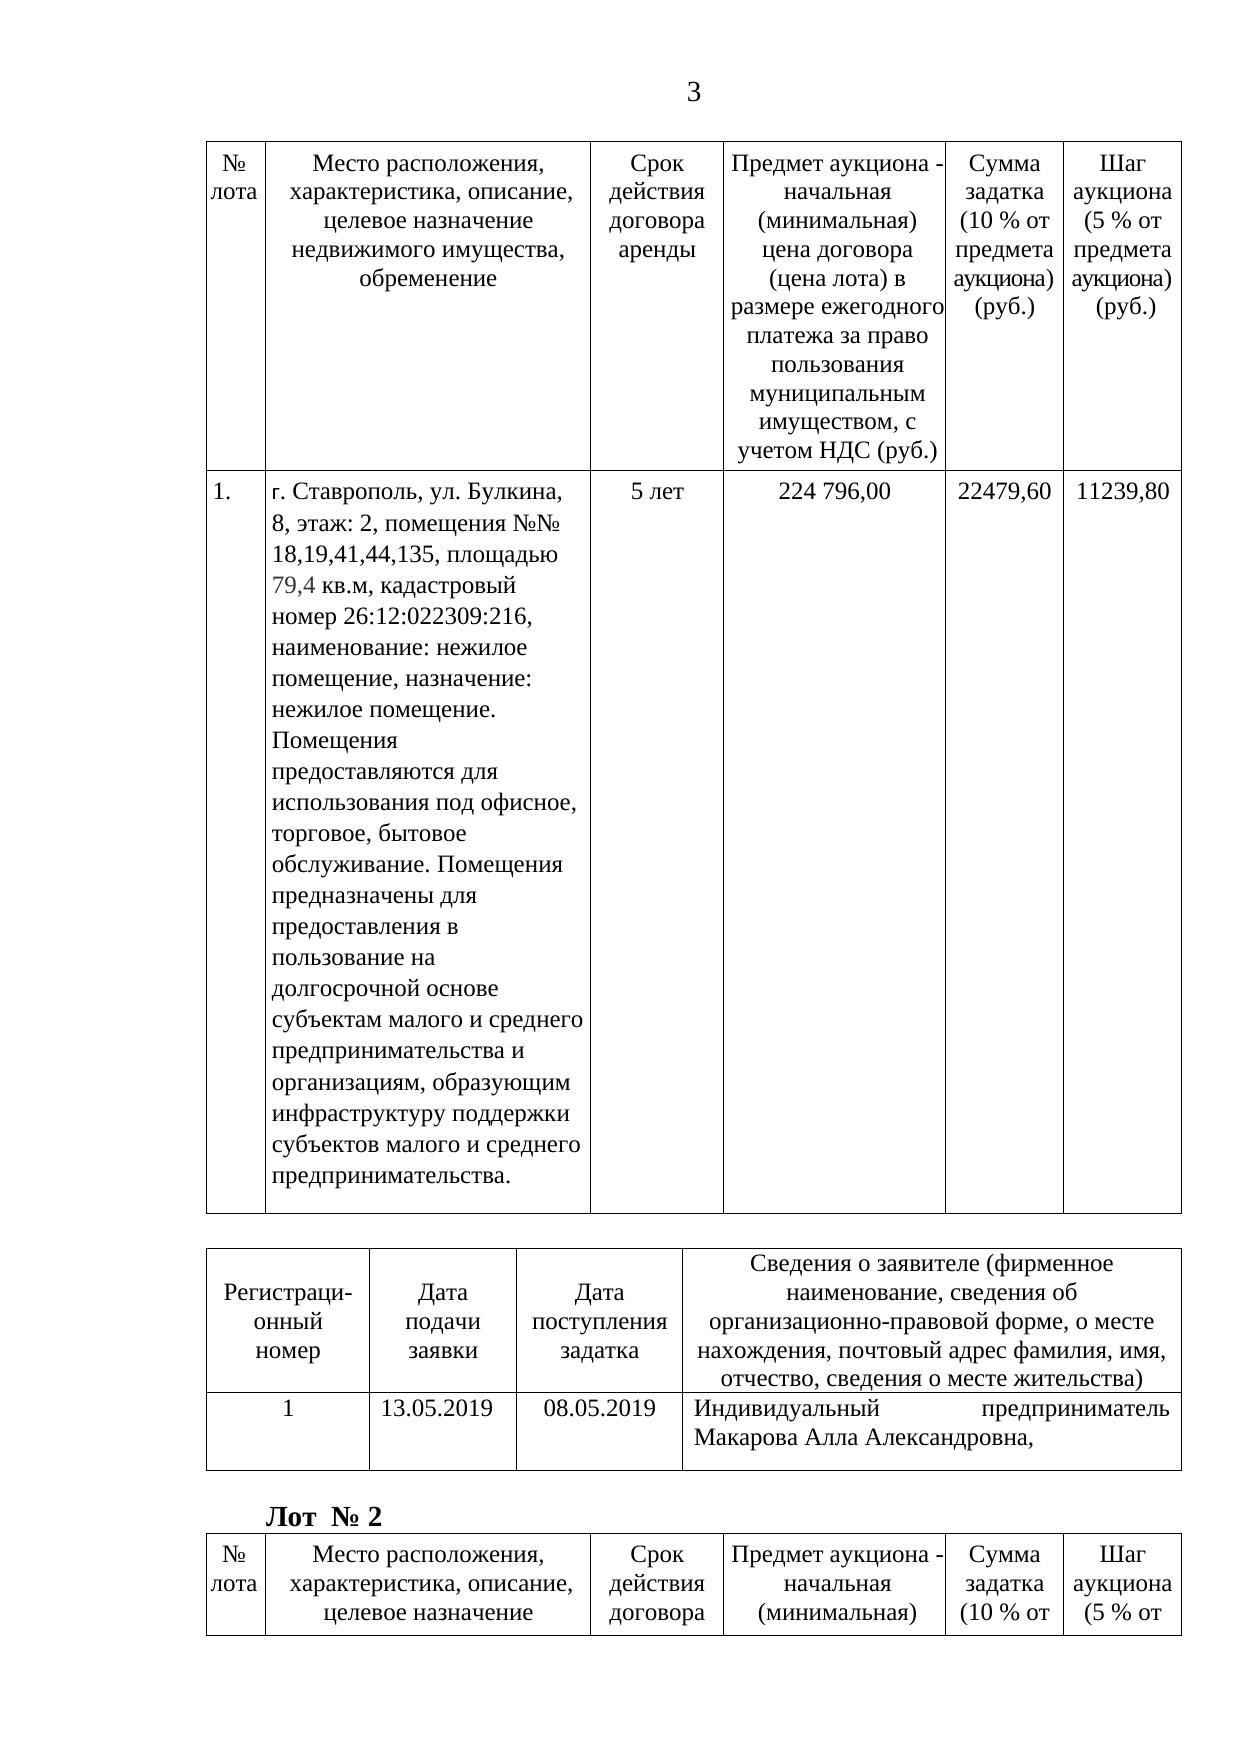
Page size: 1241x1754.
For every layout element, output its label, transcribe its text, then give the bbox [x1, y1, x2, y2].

table_cell 13.05.2019 [370, 1393, 516, 1470]
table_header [591, 1534, 723, 1635]
table_cell 1 [207, 1393, 369, 1470]
table_header Шаг аукциона (5 % от предмета аукциона) (руб.) [1064, 142, 1181, 470]
table_cell г. Ставрополь, ул. Булкина, 8, этаж: 2, помещения №№ 18,19,41,44,135, площадью 79,4 кв.м, кадастровый номер 26:12:022309:216, наименование: нежилое помещение, назначение: нежилое помещение. Помещения предоставляются для использования под офисное, торговое, бытовое обслуживание. Помещения предназначены для предоставления в пользование на долгосрочной основе субъектам малого и среднего предпринимательства и организациям, образующим инфраструктуру поддержки субъектов малого и среднего предпринимательства. [266, 471, 590, 1213]
table_cell 5 лет [591, 471, 723, 1213]
table_header Место расположения, характеристика, описание, целевое назначение недвижимого имущества, обременение [266, 142, 590, 470]
table_header Регистраци-онный номер [207, 1249, 369, 1392]
table_header Дата подачи заявки [370, 1249, 516, 1392]
list Лот № 2 [207, 1499, 1181, 1533]
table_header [1064, 1534, 1181, 1635]
table_header Сумма задатка (10 % от предмета аукциона) (руб.) [946, 142, 1063, 470]
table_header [724, 1534, 945, 1635]
table_cell Индивидуальный предприниматель Макарова Алла Александровна, [683, 1393, 1181, 1470]
table_cell 08.05.2019 [517, 1393, 682, 1470]
table_cell 11239,80 [1064, 471, 1181, 1213]
table_cell 224 796,00 [724, 471, 945, 1213]
table_header № лота [207, 142, 265, 470]
table_header Сведения о заявителе (фирменное наименование, сведения об организационно-правовой форме, о месте нахождения, почтовый адрес фамилия, имя, отчество, сведения о месте жительства) [683, 1249, 1181, 1392]
table_header № лота [207, 1534, 265, 1635]
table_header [946, 1534, 1063, 1635]
table_header Дата поступления задатка [517, 1249, 682, 1392]
table_header Срок действия договора аренды [591, 142, 723, 470]
table_cell [207, 471, 265, 1213]
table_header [266, 1534, 590, 1635]
table_cell 22479,60 [946, 471, 1063, 1213]
